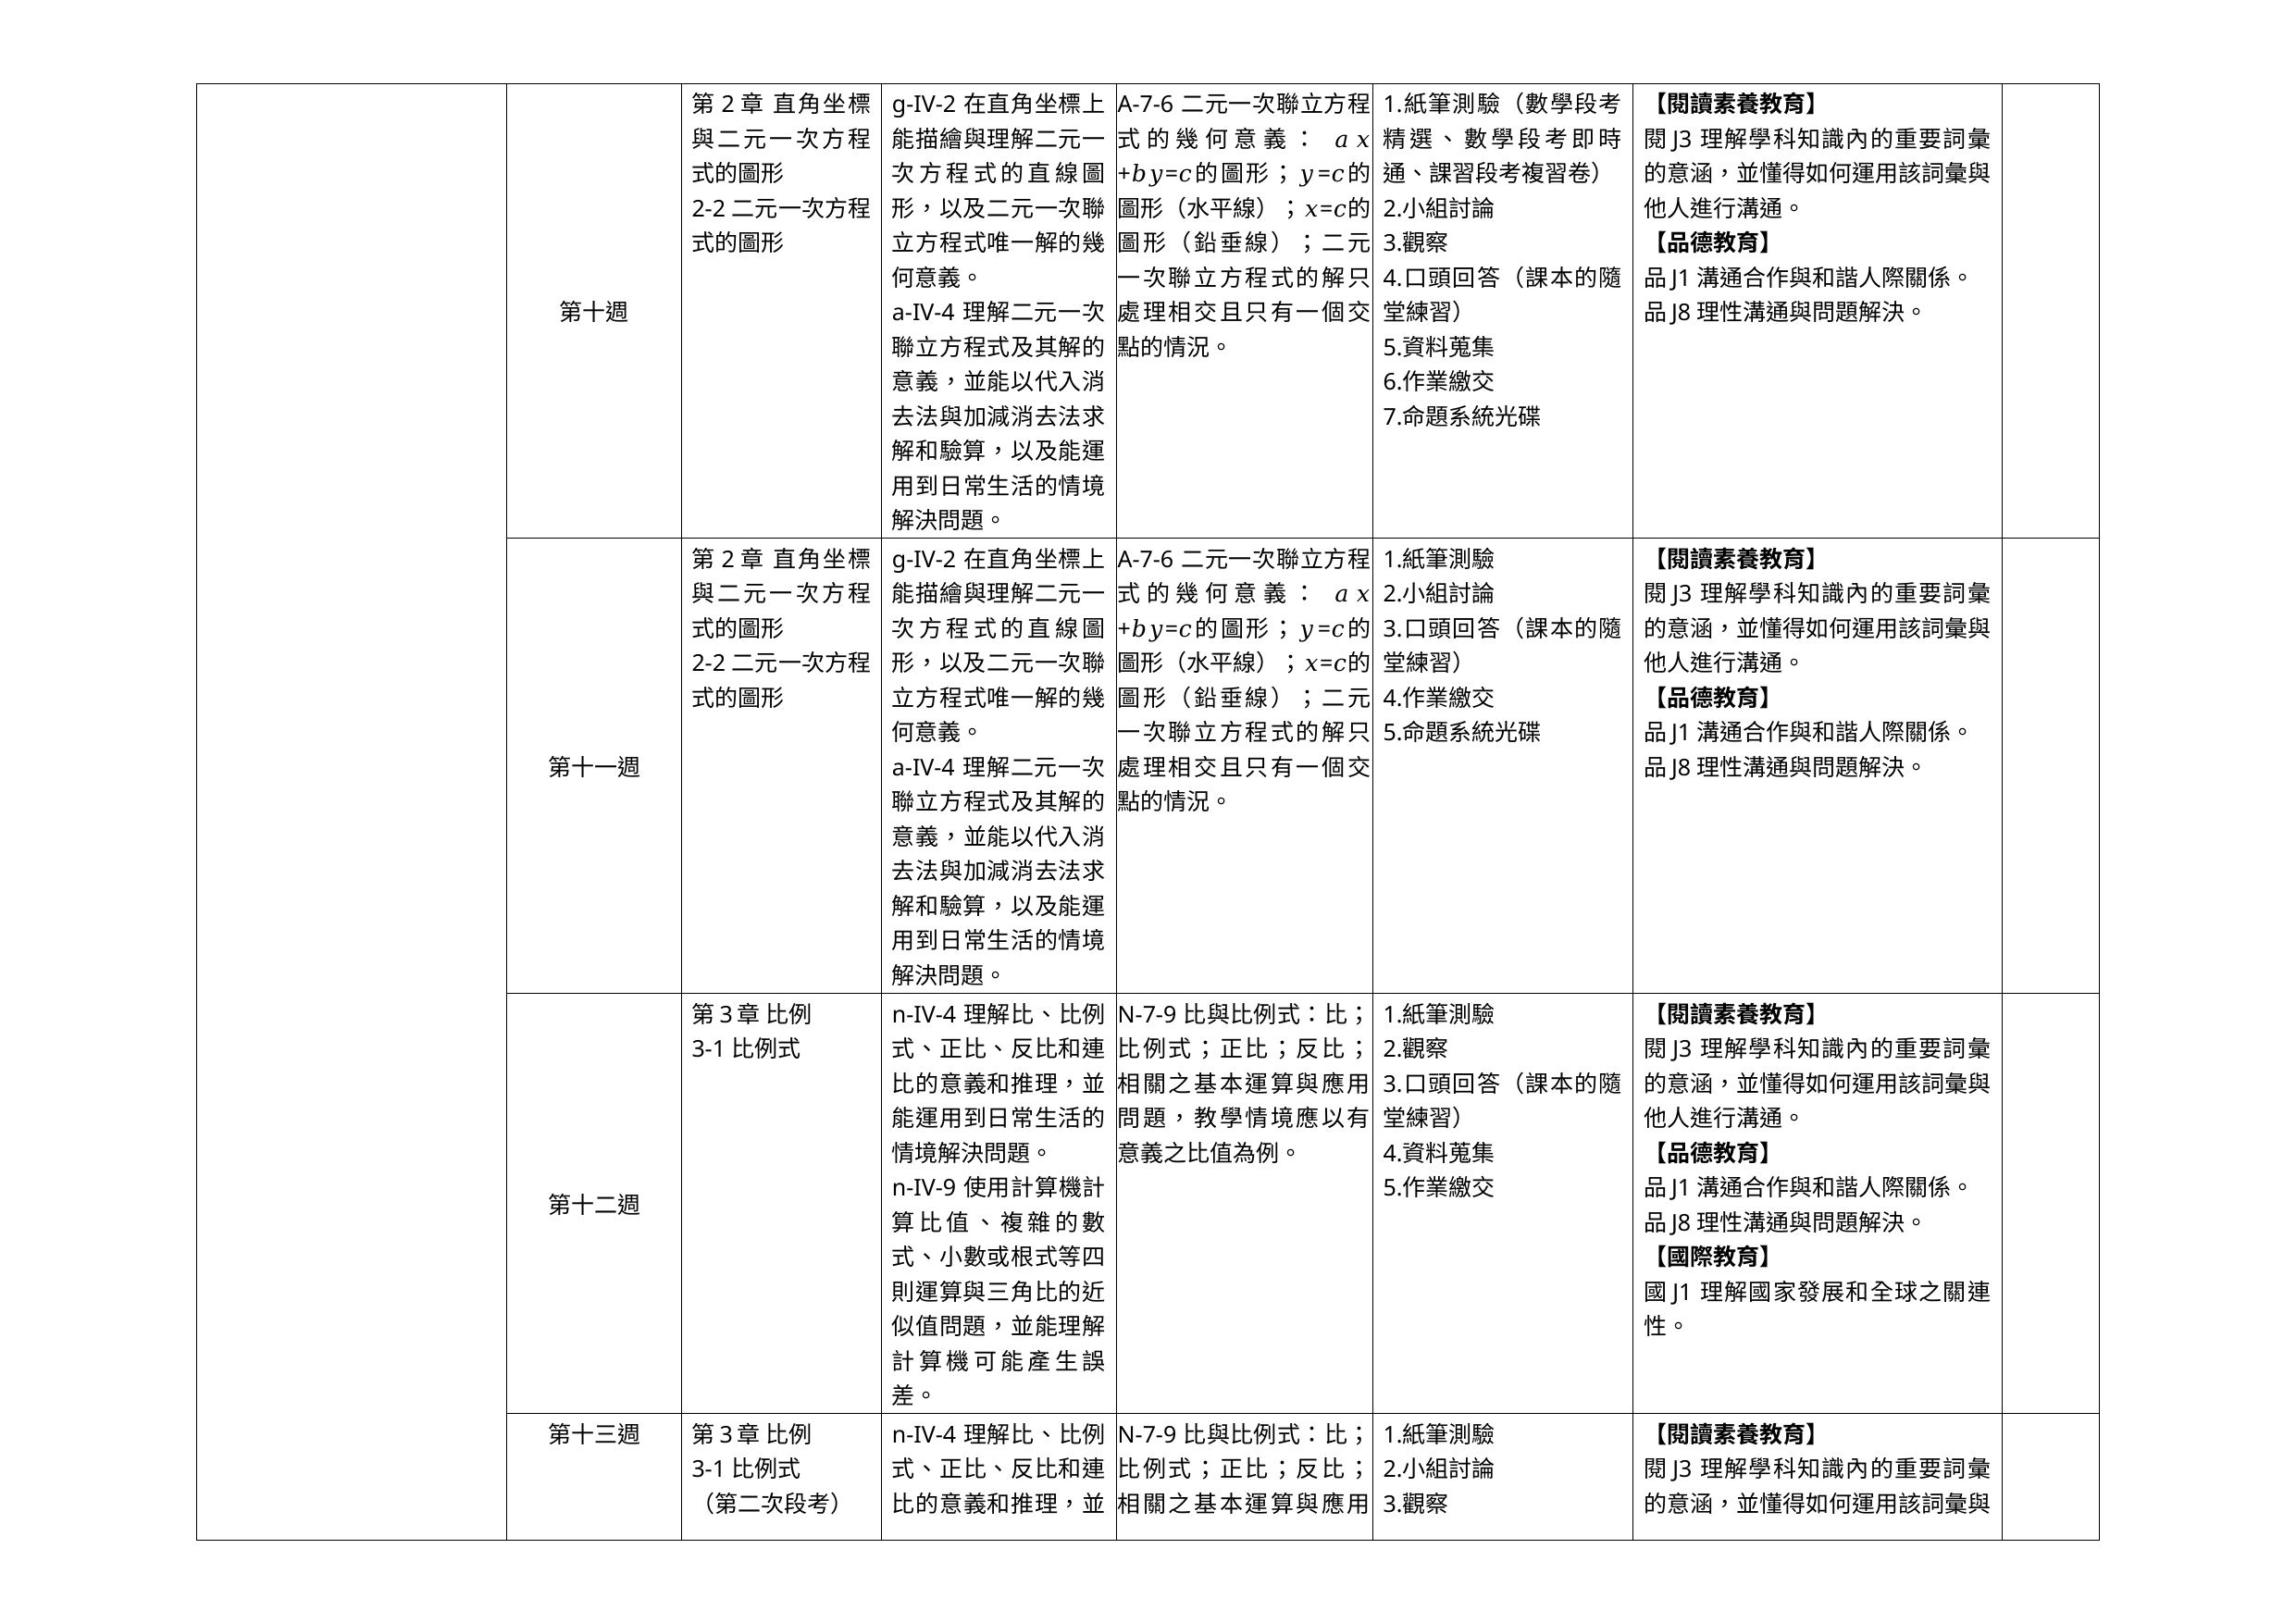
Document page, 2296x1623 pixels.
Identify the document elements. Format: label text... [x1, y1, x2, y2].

table_cell 第十一週 [507, 539, 681, 993]
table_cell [1373, 1414, 1632, 1539]
table_cell [2003, 1414, 2099, 1539]
table_cell 1.紙筆測驗（數學段考精選、數學段考即時通、課習段考複習卷） 2.小組討論 3.觀察 4.口頭回答（課本的隨堂練習） 5.資料蒐集 6.作業繳交 7.命題系統光碟 [1373, 84, 1632, 538]
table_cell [882, 1414, 1116, 1539]
table_cell 【閱讀素養教育】 閱J3 理解學科知識內的重要詞彙的意涵，並懂得如何運用該詞彙與他人進行溝通。 【品德教育】 品J1 溝通合作與和諧人際關係。 品J8 理性溝通與問題解決。 【國際教育】 國J1 理解國家發展和全球之關連性。 [1633, 994, 2002, 1413]
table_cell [682, 1414, 881, 1539]
table_cell 第十三週 [507, 1414, 681, 1539]
table_cell 第十週 [507, 84, 681, 538]
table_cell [1117, 84, 1372, 538]
table_cell [2003, 994, 2099, 1413]
table_cell 第2章 直角坐標與二元一次方程式的圖形 2-2 二元一次方程式的圖形 [682, 539, 881, 993]
table_cell g-IV-2 在直角坐標上能描繪與理解二元一次方程式的直線圖形，以及二元一次聯立方程式唯一解的幾何意義。 a-IV-4 理解二元一次聯立方程式及其解的意義，並能以代入消去法與加減消去法求解和驗算，以及能運用到日常生活的情境解決問題。 [882, 539, 1116, 993]
table_cell n-IV-4 理解比、比例式、正比、反比和連比的意義和推理，並能運用到日常生活的情境解決問題。 n-IV-9 使用計算機計算比值、複雜的數式、小數或根式等四則運算與三角比的近似值問題，並能理解計算機可能產生誤差。 [882, 994, 1116, 1413]
table_cell 1.紙筆測驗 2.小組討論 3.口頭回答（課本的隨堂練習） 4.作業繳交 5.命題系統光碟 [1373, 539, 1632, 993]
table_cell N-7-9 比與比例式：比；比例式；正比；反比；相關之基本運算與應用問題，教學情境應以有意義之比值為例。 [1117, 994, 1372, 1413]
table_cell A-7-6 二元一次聯立方程式的幾何意義： 𝑎𝑥+𝑏𝑦=𝑐的圖形；𝑦=𝑐的圖形（水平線）；𝑥=𝑐的圖形（鉛垂線）；二元一次聯立方程式的解只處理相交且只有一個交點的情況。 [1117, 539, 1372, 993]
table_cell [1117, 1414, 1372, 1539]
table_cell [1633, 84, 2002, 538]
table_cell 1.紙筆測驗 2.觀察 3.口頭回答（課本的隨堂練習） 4.資料蒐集 5.作業繳交 [1373, 994, 1632, 1413]
table_cell 第3章 比例 3-1 比例式 [682, 994, 881, 1413]
table_cell [2003, 84, 2099, 538]
table_cell 第十二週 [507, 994, 681, 1413]
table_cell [682, 84, 881, 538]
table_cell 【閱讀素養教育】 閱J3 理解學科知識內的重要詞彙的意涵，並懂得如何運用該詞彙與他人進行溝通。 【品德教育】 品J1 溝通合作與和諧人際關係。 品J8 理性溝通與問題解決。 [1633, 539, 2002, 993]
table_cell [882, 84, 1116, 538]
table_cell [1633, 1414, 2002, 1539]
table_cell [2003, 539, 2099, 993]
